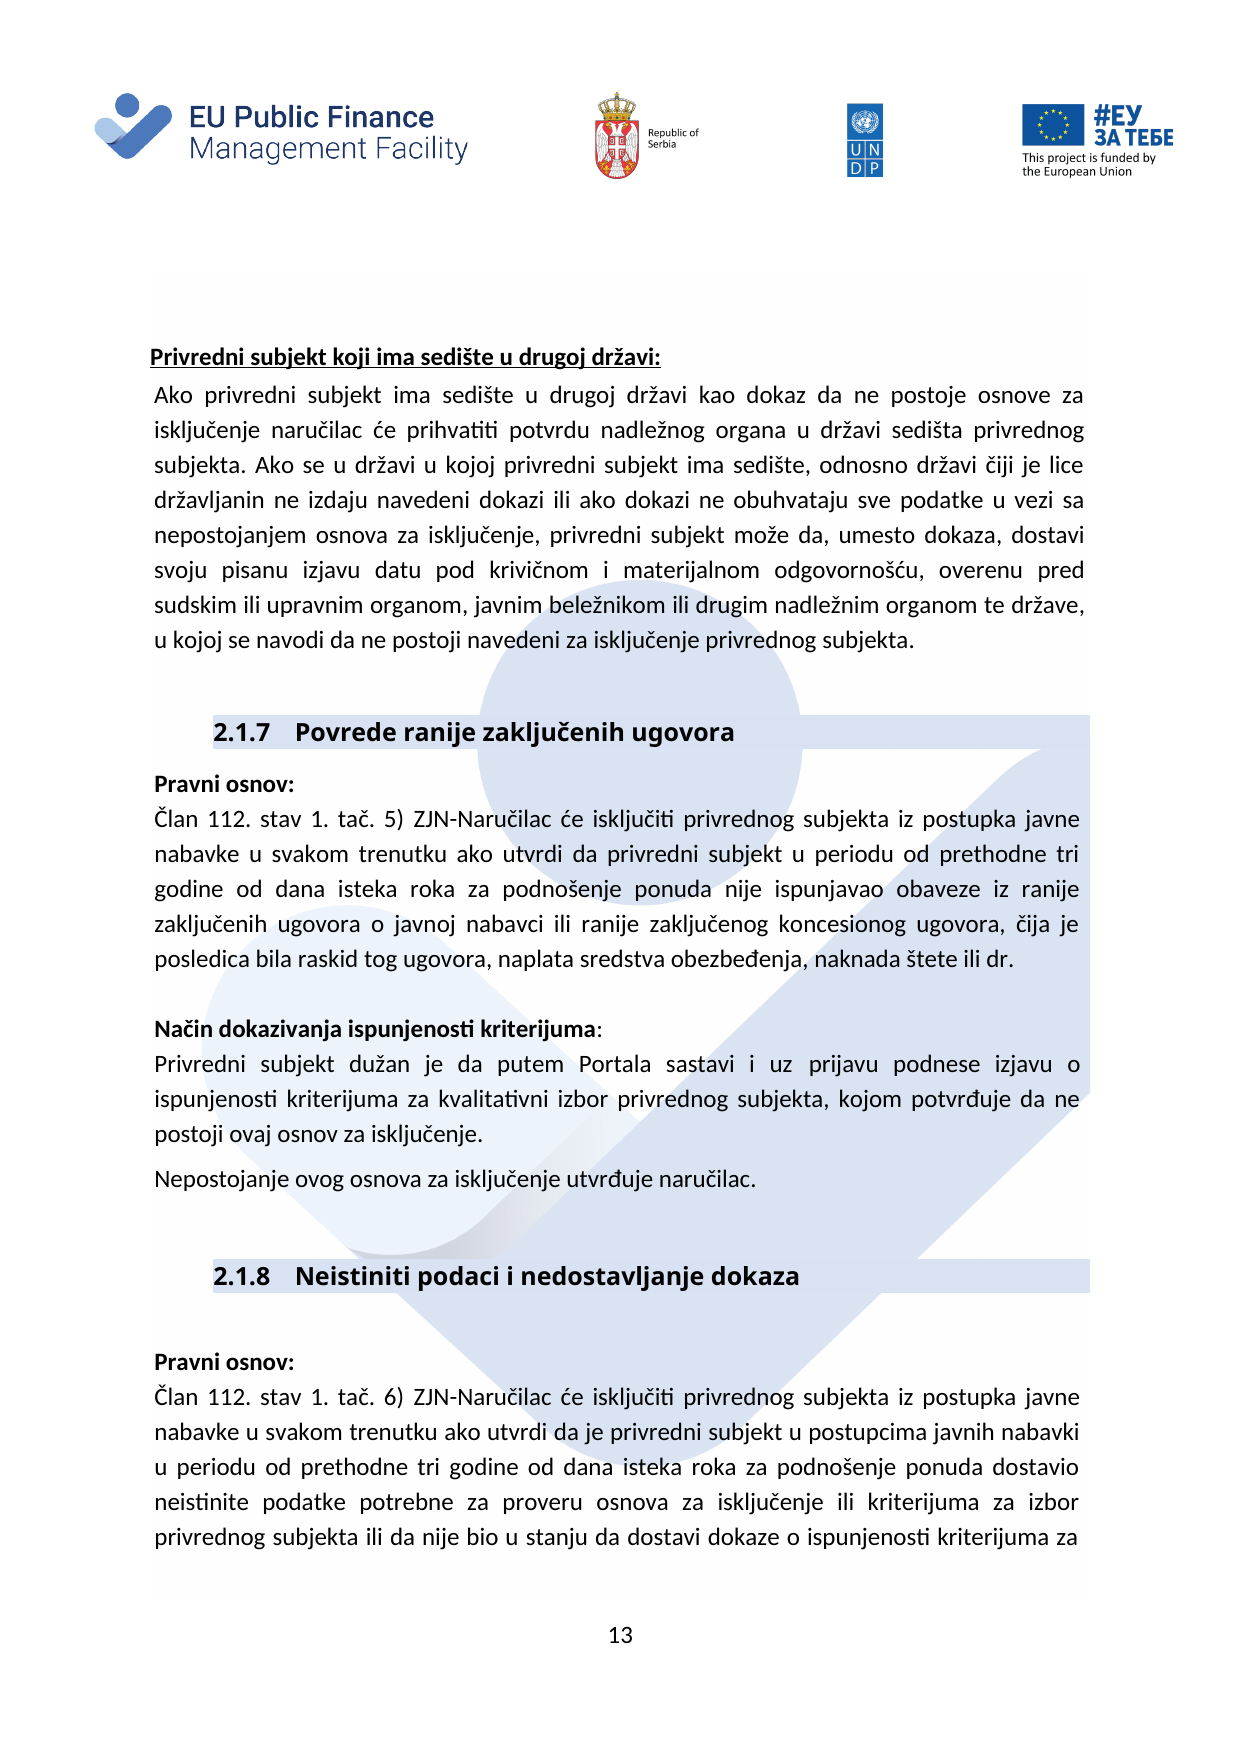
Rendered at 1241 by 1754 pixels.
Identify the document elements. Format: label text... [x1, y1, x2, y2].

picture [150, 270, 1091, 1601]
text Pravni osnov: [154, 768, 1081, 799]
picture [94, 93, 468, 165]
text Ako privredni subjekt ima sedište u drugoj državi kao dokaz da ne postoje osnove za isklјučenje naručilac će prihvatiti potvrdu nadležnog organa u državi sedišta privrednog subjekta. Ako se u državi u kojoj privredni subjekt ima sedište, odnosno državi čiji je lice državlјanin ne izdaju navedeni dokazi ili ako dokazi ne obuhvataju sve podatke u vezi sa nepostojanjem osnova za isklјučenje, privredni subjekt može da, umesto dokaza, dostavi svoju pisanu izjavu datu pod krivičnom i materijalnom odgovornošću, overenu pred sudskim ili upravnim organom, javnim beležnikom ili drugim nadležnim organom te države, u kojoj se navodi da ne postoji navedeni za isklјučenje privrednog subjekta. [154, 379, 1084, 655]
text Nepostojanje ovog osnova za isklјučenje utvrđuje naručilac. [154, 1163, 1081, 1193]
text Privredni subjekt koji ima sedište u drugoj državi: [150, 341, 1081, 371]
list Neistiniti podaci i nedostavlјanje dokaza [213, 1259, 1090, 1293]
text Privredni subjekt dužan je da putem Portala sastavi i uz prijavu podnese izjavu o ispunjenosti kriterijuma za kvalitativni izbor privrednog subjekta, kojom potvrđuje da ne postoji ovaj osnov za isklјučenje. [154, 1048, 1081, 1149]
list Povrede ranije zaklјučenih ugovora [213, 715, 1090, 749]
text Član 112. stav 1. tač. 5) ZJN-Naručilac će isklјučiti privrednog subjekta iz postupka javne nabavke u svakom trenutku ako utvrdi da privredni subjekt u periodu od prethodne tri godine od dana isteka roka za podnošenje ponuda nije ispunjavao obaveze iz ranije zaklјučenih ugovora o javnoj nabavci ili ranije zaklјučenog koncesionog ugovora, čija je posledica bila raskid tog ugovora, naplata sredstva obezbeđenja, naknada štete ili dr. [154, 803, 1081, 974]
picture [595, 92, 1173, 179]
text Način dokazivanja ispunjenosti kriterijuma: [154, 1013, 1081, 1044]
text Pravni osnov: [154, 1346, 1081, 1377]
